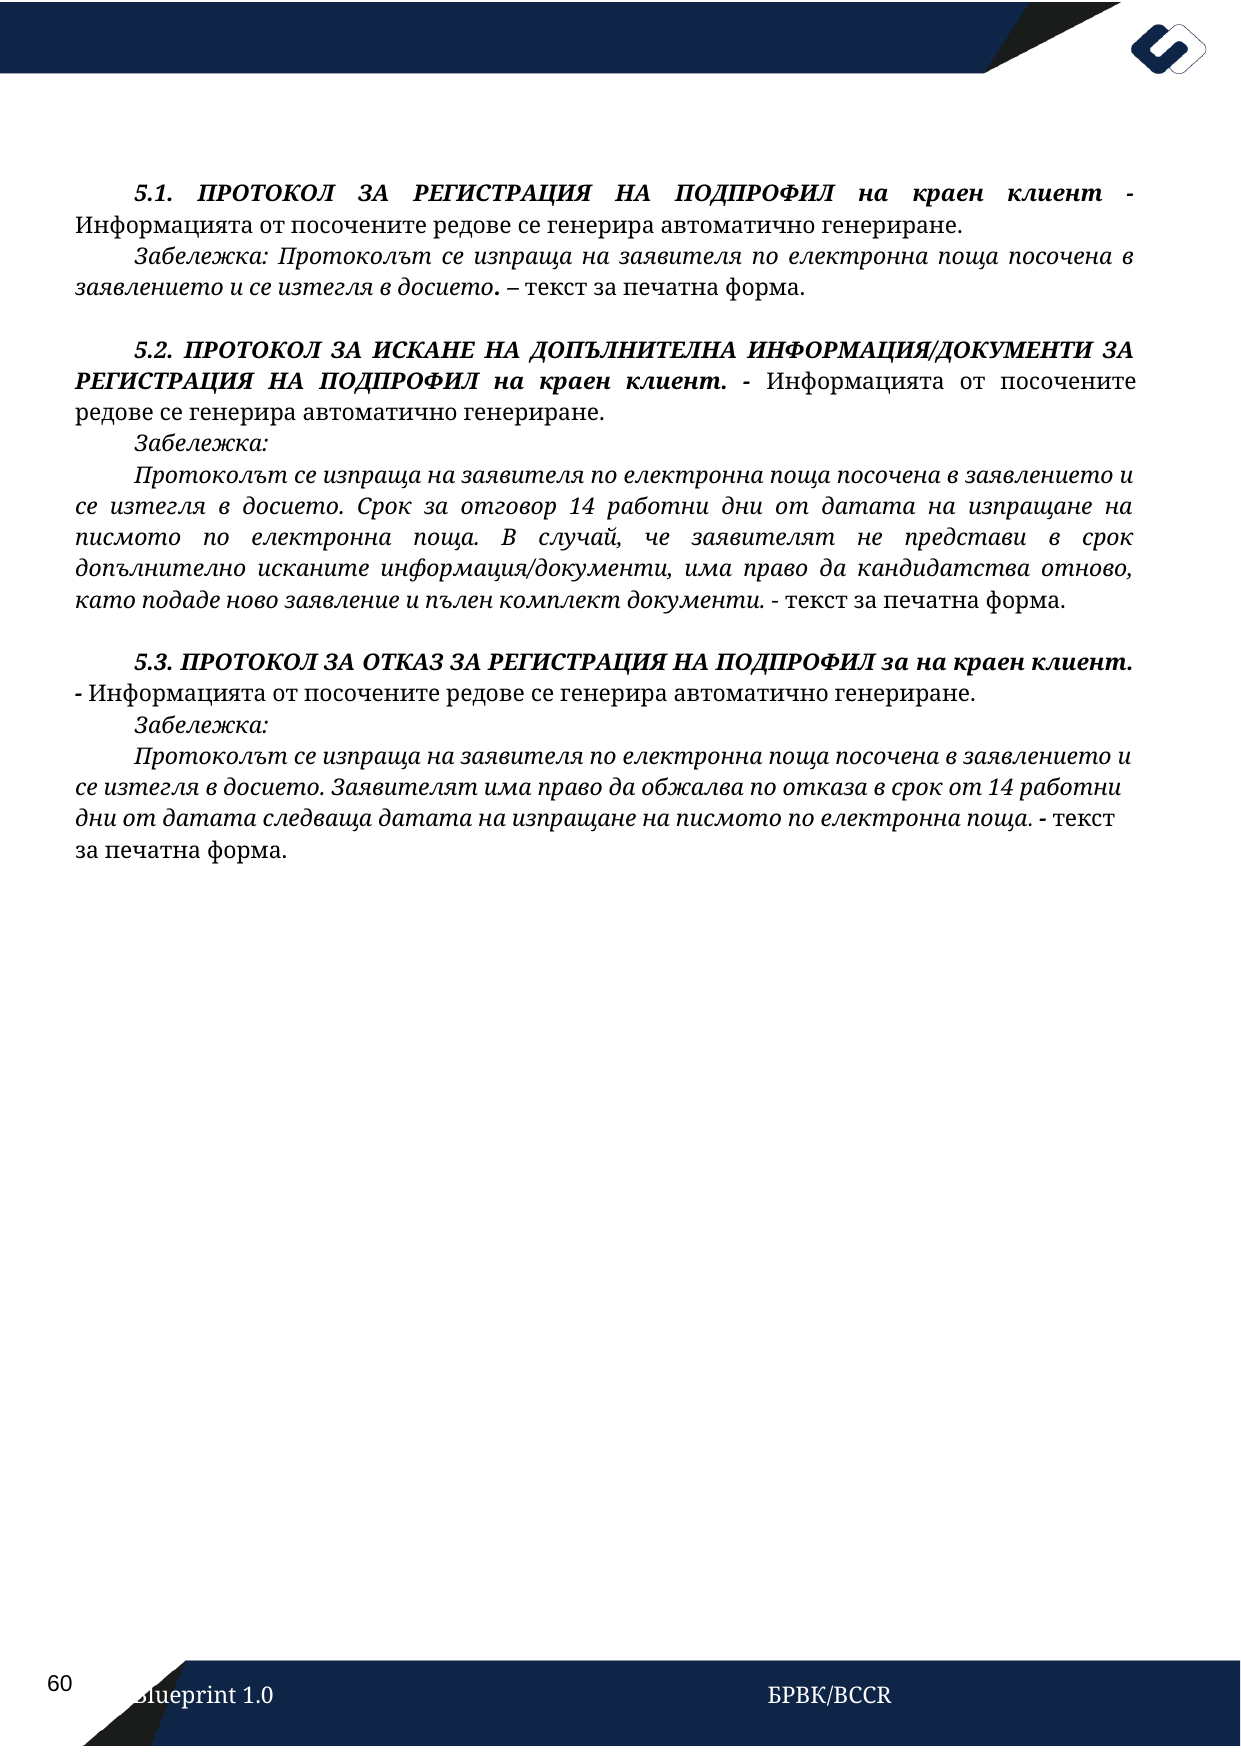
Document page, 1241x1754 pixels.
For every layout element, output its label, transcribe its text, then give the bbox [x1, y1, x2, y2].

text Протоколът се изпраща на заявителя по електронна поща посочена в заявлението и се изтегля в досието. Срок за отговор 14 работни дни от датата на изпращане на писмото по електронна поща. В случай, че заявителят не представи в срок допълнително исканите информация/документи, има право да кандидатства отново, като подаде ново заявление и пълен комплект документи. - текст за печатна форма. [75, 458, 1137, 615]
picture [0, 1656, 1241, 1746]
text Забележка: Протоколът се изпраща на заявителя по електронна поща посочена в заявлението и се изтегля в досието. – текст за печатна форма. [75, 240, 1137, 302]
text 5.3. ПРОТОКОЛ ЗА ОТКАЗ ЗА РЕГИСТРАЦИЯ НА ПОДПРОФИЛ за на краен клиент. - Информацията от посочените редове се генерира автоматично генериране. [75, 646, 1137, 708]
text Протоколът се изпраща на заявителя по електронна поща посочена в заявлението и се изтегля в досието. Заявителят има право да обжалва по отказа в срок от 14 работни дни от датата следваща датата на изпращане на писмото по електронна поща. - текст за печатна форма. [75, 740, 1137, 865]
text 5.2. ПРОТОКОЛ ЗА ИСКАНЕ НА ДОПЪЛНИТЕЛНА ИНФОРМАЦИЯ/ДОКУМЕНТИ ЗА РЕГИСТРАЦИЯ НА ПОДПРОФИЛ на краен клиент. - Информацията от посочените редове се генерира автоматично генериране. [75, 333, 1137, 427]
picture [0, 2, 1231, 75]
text Забележка: [75, 708, 1137, 740]
text Забележка: [75, 427, 1137, 458]
text 5.1. ПРОТОКОЛ ЗА РЕГИСТРАЦИЯ НА ПОДПРОФИЛ на краен клиент - Информацията от посочените редове се генерира автоматично генериране. [75, 177, 1137, 240]
